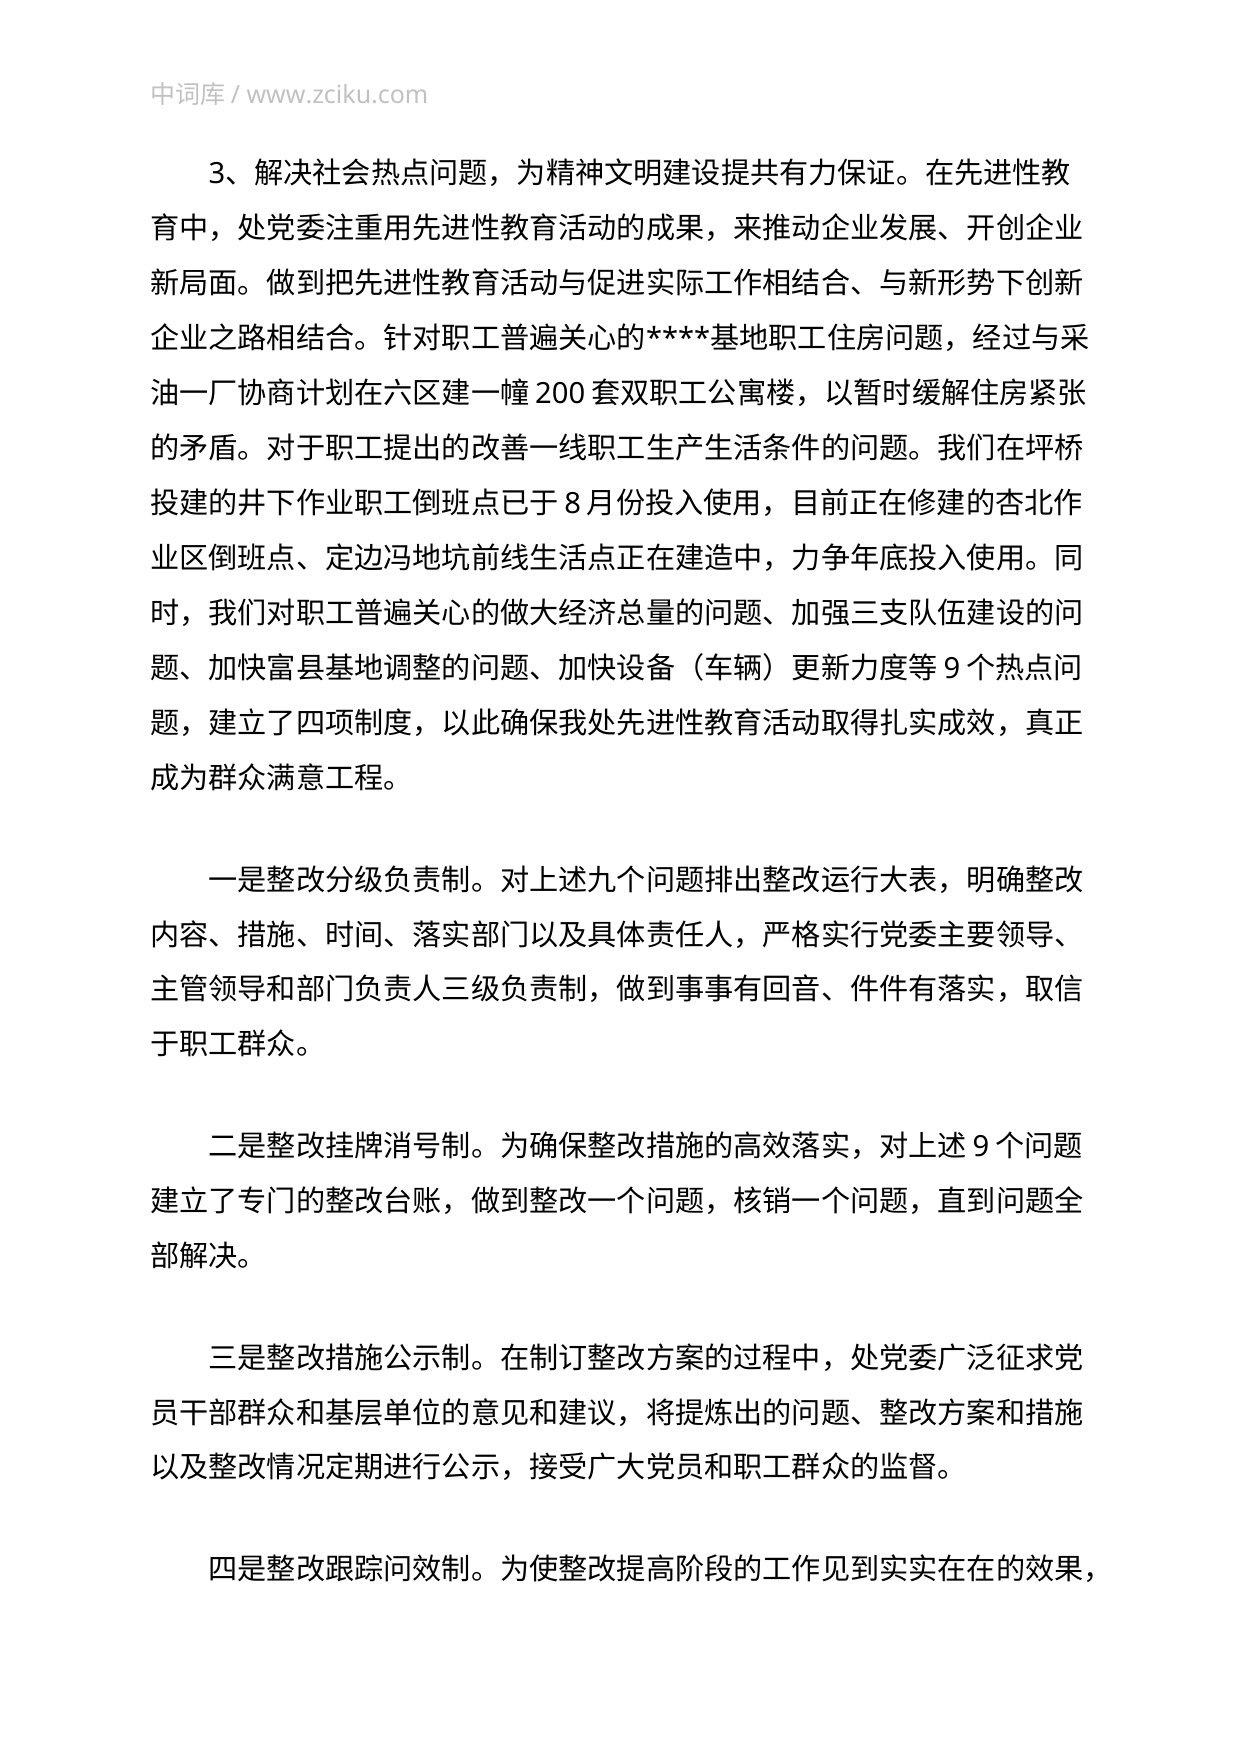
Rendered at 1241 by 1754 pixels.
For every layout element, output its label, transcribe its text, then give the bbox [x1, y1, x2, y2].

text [150, 1546, 1090, 1588]
text 3、解决社会热点问题，为精神文明建设提共有力保证。在先进性教育中，处党委注重用先进性教育活动的成果，来推动企业发展、开创企业新局面。做到把先进性教育活动与促进实际工作相结合、与新形势下创新企业之路相结合。针对职工普遍关心的****基地职工住房问题，经过与采油一厂协商计划在六区建一幢200套双职工公寓楼，以暂时缓解住房紧张的矛盾。对于职工提出的改善一线职工生产生活条件的问题。我们在坪桥投建的井下作业职工倒班点已于8月份投入使用，目前正在修建的杏北作业区倒班点、定边冯地坑前线生活点正在建造中，力争年底投入使用。同时，我们对职工普遍关心的做大经济总量的问题、加强三支队伍建设的问题、加快富县基地调整的问题、加快设备（车辆）更新力度等9个热点问题，建立了四项制度，以此确保我处先进性教育活动取得扎实成效，真正成为群众满意工程。 [150, 150, 1090, 797]
text 三是整改措施公示制。在制订整改方案的过程中，处党委广泛征求党员干部群众和基层单位的意见和建议，将提炼出的问题、整改方案和措施以及整改情况定期进行公示，接受广大党员和职工群众的监督。 [150, 1334, 1090, 1486]
text 一是整改分级负责制。对上述九个问题排出整改运行大表，明确整改内容、措施、时间、落实部门以及具体责任人，严格实行党委主要领导、主管领导和部门负责人三级负责制，做到事事有回音、件件有落实，取信于职工群众。 [150, 856, 1090, 1063]
text 二是整改挂牌消号制。为确保整改措施的高效落实，对上述9个问题建立了专门的整改台账，做到整改一个问题，核销一个问题，直到问题全部解决。 [150, 1123, 1090, 1275]
